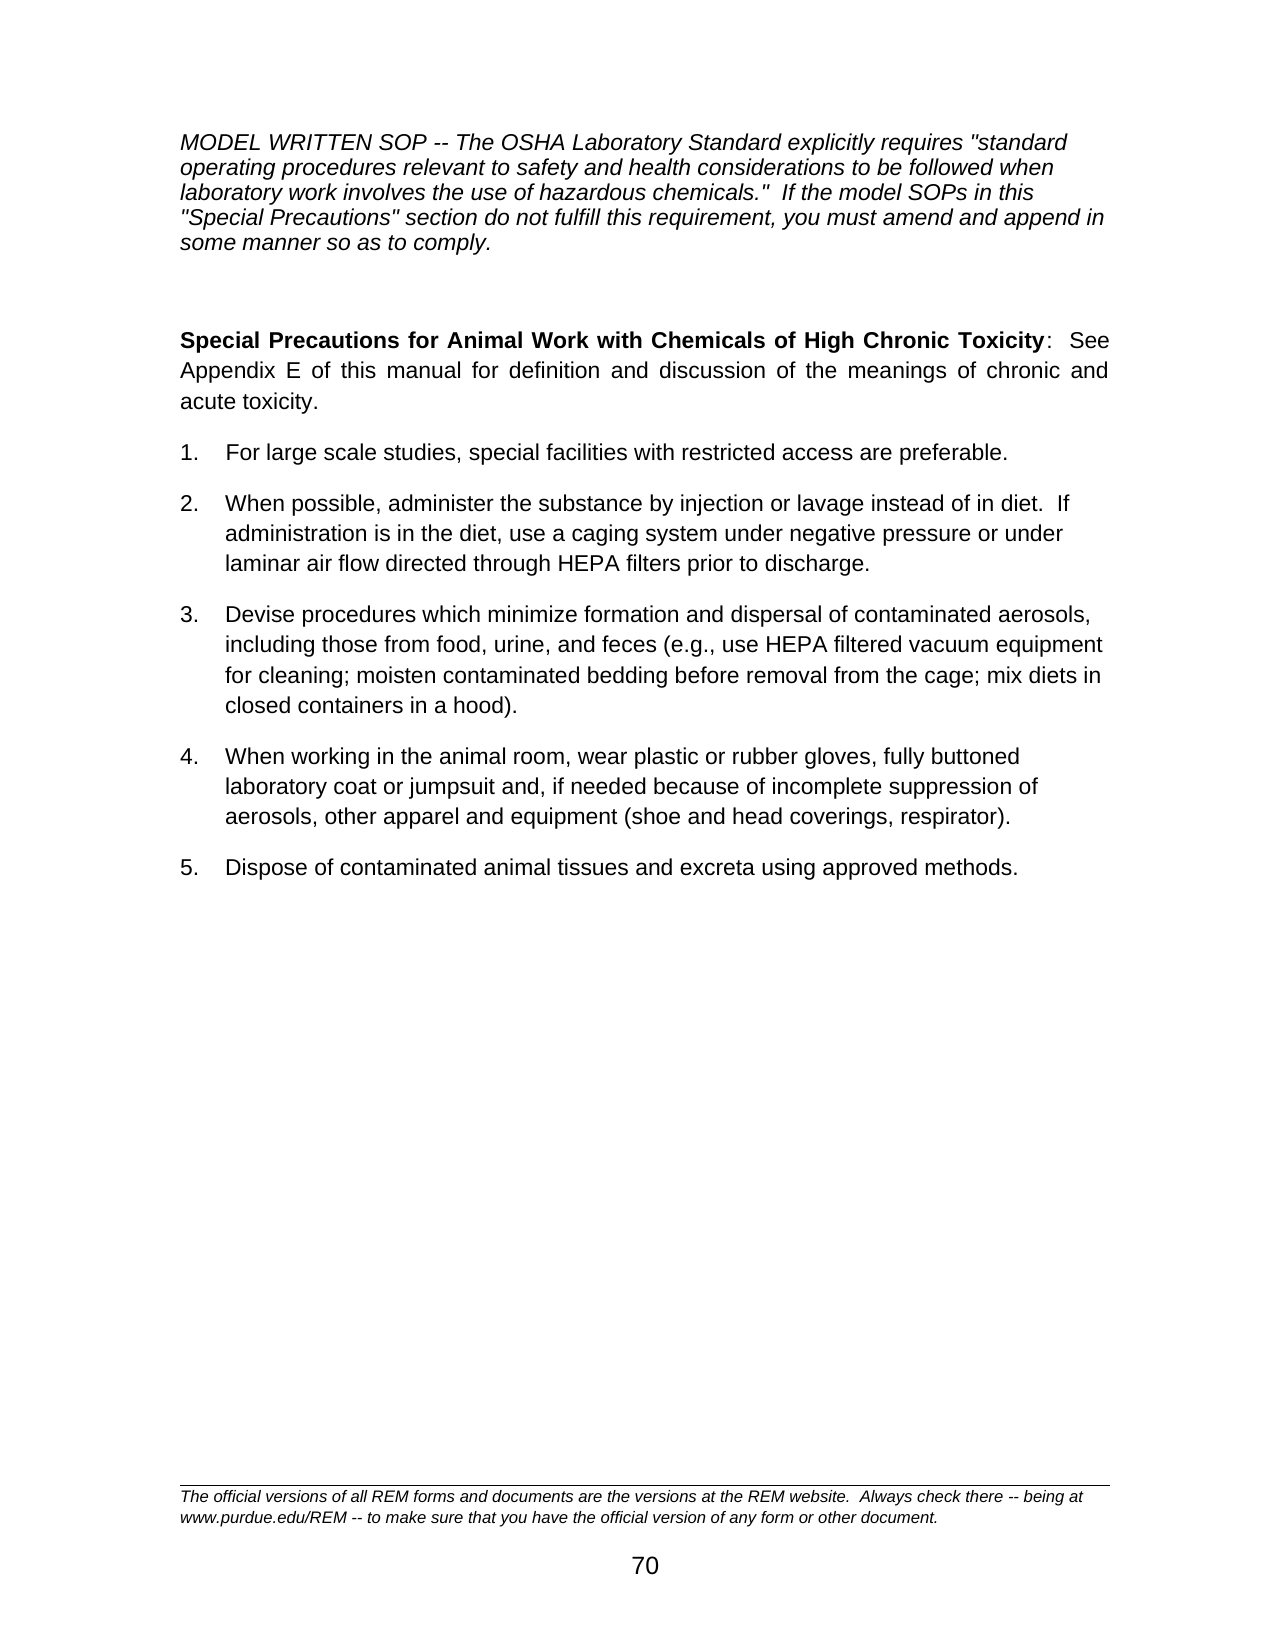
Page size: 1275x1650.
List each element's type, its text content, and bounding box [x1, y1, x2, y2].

list When working in the animal room, wear plastic or rubber gloves, fully buttoned laboratory coat or jumpsuit and, if needed because of incomplete suppression of aerosols, other apparel and equipment (shoe and head coverings, respirator). [180, 743, 1110, 829]
list When possible, administer the substance by injection or lavage instead of in diet. If administration is in the diet, use a caging system under negative pressure or under laminar air flow directed through HEPA filters prior to discharge. [180, 490, 1110, 576]
subtitle MODEL WRITTEN SOP -- The OSHA Laboratory Standard explicitly requires "standard operating procedures relevant to safety and health considerations to be followed when laboratory work involves the use of hazardous chemicals." If the model SOPs in this "Special Precautions" section do not fulfill this requirement, you must amend and append in some manner so as to comply. [180, 130, 1110, 255]
subtitle Special Precautions for Animal Work with Chemicals of High Chronic Toxicity: See Appendix E of this manual for definition and discussion of the meanings of chronic and acute toxicity. [180, 327, 1110, 414]
list For large scale studies, special facilities with restricted access are preferable. [180, 439, 1110, 465]
list Dispose of contaminated animal tissues and excreta using approved methods. [180, 854, 1110, 881]
list Devise procedures which minimize formation and dispersal of contaminated aerosols, including those from food, urine, and feces (e.g., use HEPA filtered vacuum equipment for cleaning; moisten contaminated bedding before removal from the cage; mix diets in closed containers in a hood). [180, 601, 1110, 718]
